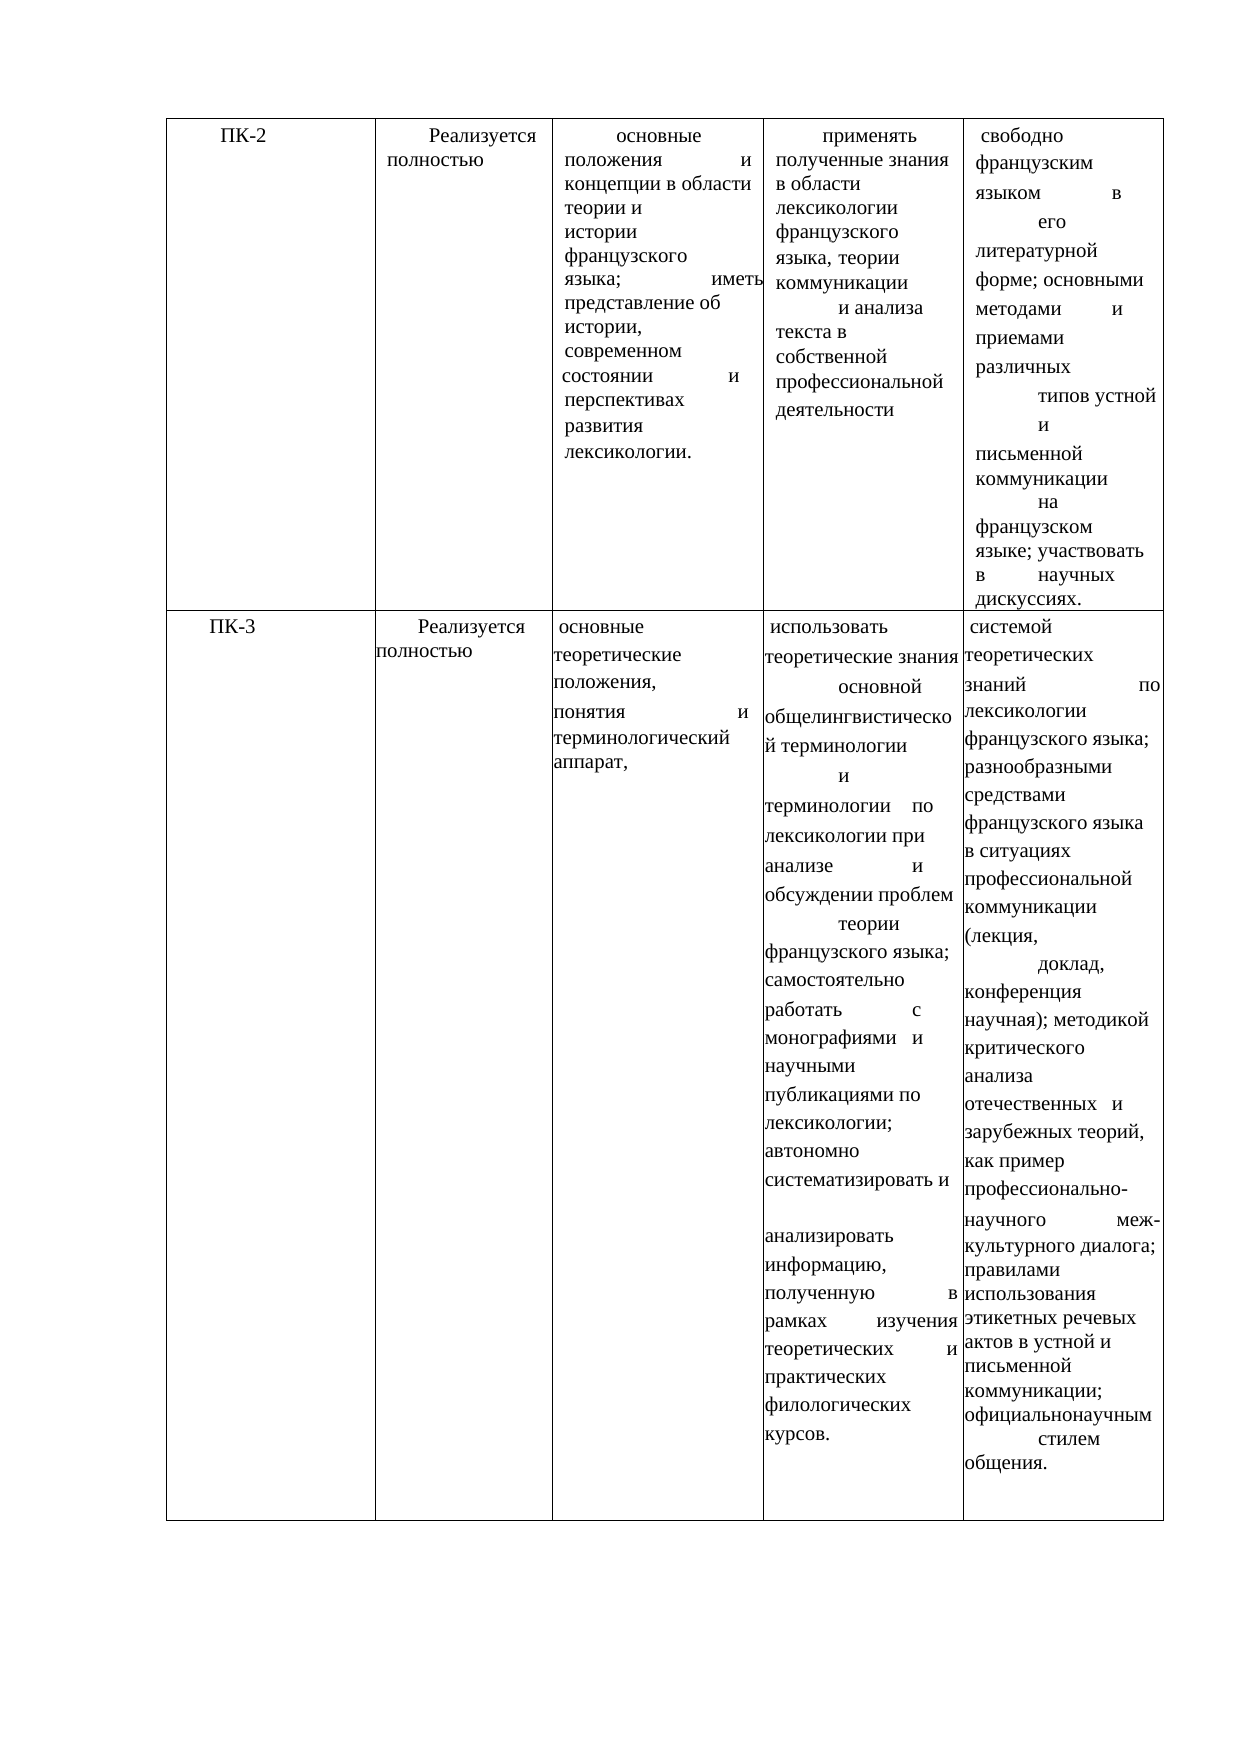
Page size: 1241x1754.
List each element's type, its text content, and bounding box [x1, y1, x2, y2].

table_cell ПК-2 [167, 119, 375, 610]
table_cell Реализуется полностью [376, 611, 552, 1520]
table_cell ПК-3 [167, 611, 375, 1520]
table_cell основные теоретические положения, понятия и терминологический аппарат, [553, 611, 763, 1520]
table_cell применять полученные знания в области лексикологии французского языка, теории коммуникации и анализа текста в собственной профессиональной деятельности [764, 119, 963, 610]
table_cell использовать теоретические знания основной общелингвистической терминологии и терминологии по лексикологии при анализе и обсуждении проблем теории французского языка; самостоятельно работать с монографиями и научными публикациями по лексикологии; автономно систематизировать и анализировать информацию, полученную в рамках изучения теоретических и практических филологических курсов. [764, 611, 963, 1520]
table_cell свободно французским языком в его литературной форме; основными методами и приемами различных типов устной и письменной коммуникации на французском языке; участвовать в научных дискуссиях. [964, 119, 1163, 610]
table_cell Реализуется полностью [376, 119, 552, 610]
table_cell основные положения и концепции в области теории и истории французского языка; иметь представление об истории, современном состоянии и перспективах развития лексикологии. [553, 119, 763, 610]
table_cell системой теоретических знаний по лексикологии французского языка; разнообразными средствами французского языка в ситуациях профессиональной коммуникации (лекция, доклад, конференция научная); методикой критического анализа отечественных и зарубежных теорий, как пример профессионально- научного меж- культурного диалога; правилами использования этикетных речевых актов в устной и письменной коммуникации; официальнонаучным стилем общения. [964, 611, 1163, 1520]
